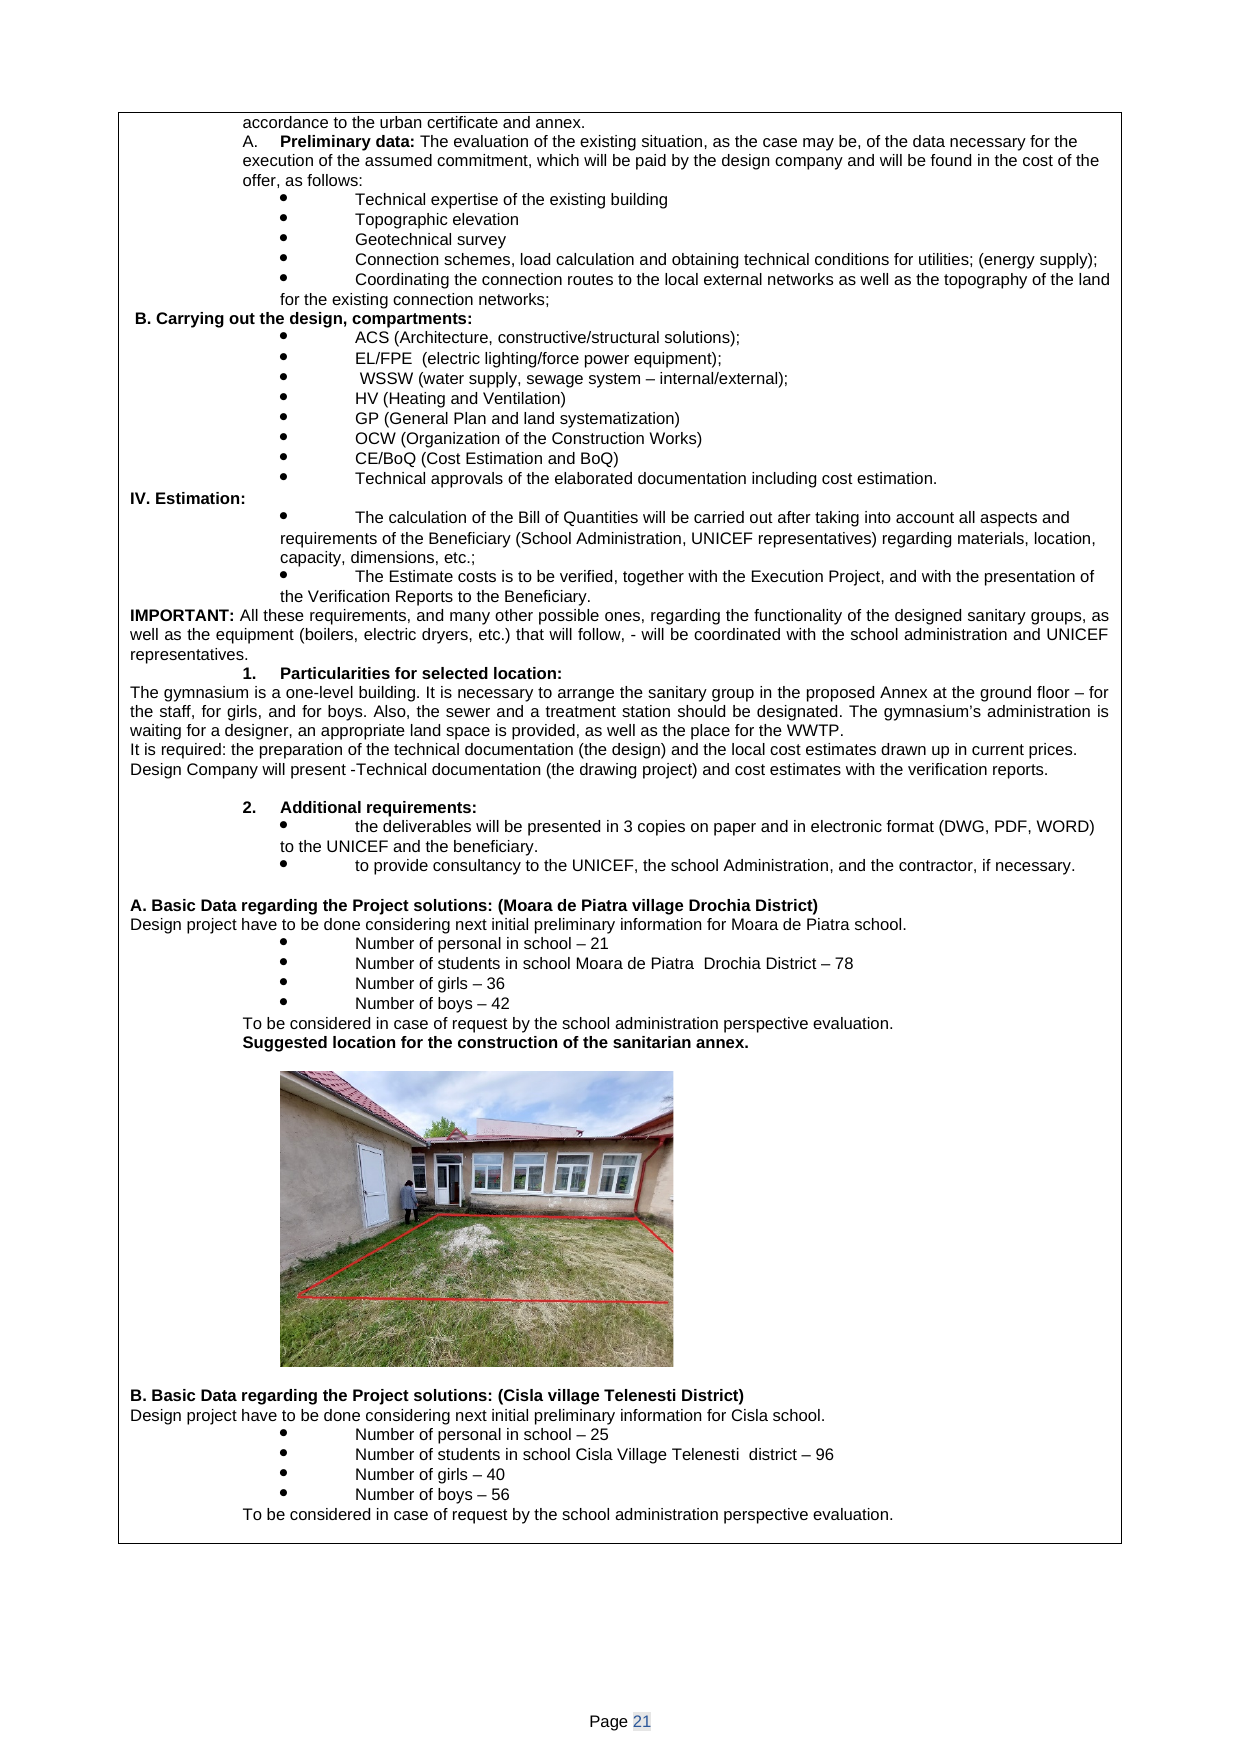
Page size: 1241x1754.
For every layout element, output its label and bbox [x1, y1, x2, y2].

picture [280, 1071, 674, 1367]
table_cell [119, 113, 1121, 1543]
